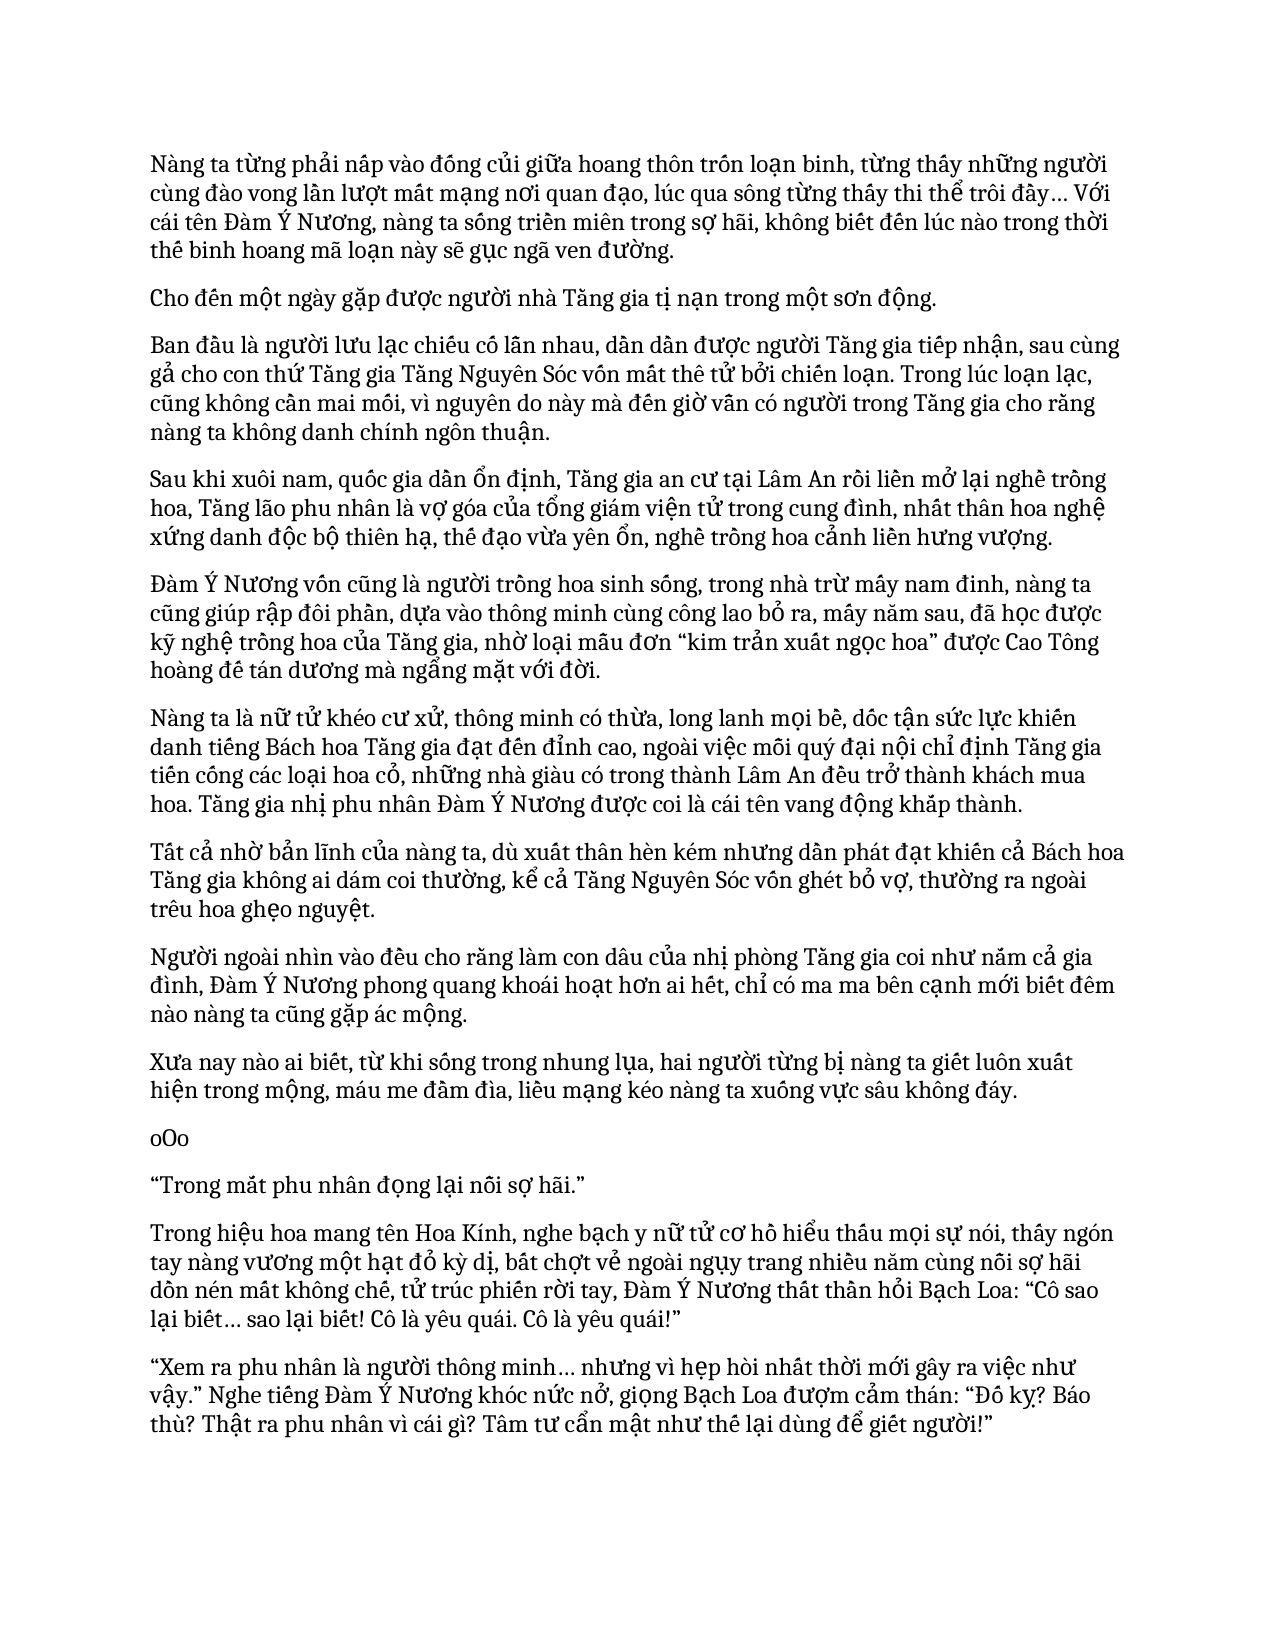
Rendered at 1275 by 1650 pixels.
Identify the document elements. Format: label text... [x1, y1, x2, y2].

text Người ngoài nhìn vào đều cho rằng làm con dâu của nhị phòng Tằng gia coi như nắm cả gia đình, Đàm Ý Nương phong quang khoái hoạt hơn ai hết, chỉ có ma ma bên cạnh mới biết đêm nào nàng ta cũng gặp ác mộng. [150, 942, 1125, 1029]
text Nàng ta từng phải nấp vào đống củi giữa hoang thôn trốn loạn binh, từng thấy những người cùng đào vong lần lượt mất mạng nơi quan đạo, lúc qua sông từng thấy thi thể trôi đầy… Với cái tên Đàm Ý Nương, nàng ta sống triền miên trong sợ hãi, không biết đến lúc nào trong thời thế binh hoang mã loạn này sẽ gục ngã ven đường. [150, 150, 1125, 265]
text Trong hiệu hoa mang tên Hoa Kính, nghe bạch y nữ tử cơ hồ hiểu thấu mọi sự nói, thấy ngón tay nàng vương một hạt đỏ kỳ dị, bất chợt vẻ ngoài ngụy trang nhiều năm cùng nỗi sợ hãi dồn nén mất không chế, tử trúc phiến rời tay, Đàm Ý Nương thất thần hỏi Bạch Loa: “Cô sao lại biết… sao lại biết! Cô là yêu quái. Cô là yêu quái!” [150, 1219, 1125, 1334]
text “Xem ra phu nhân là người thông minh… nhưng vì hẹp hòi nhất thời mới gây ra việc như vậy.” Nghe tiếng Đàm Ý Nương khóc nức nở, giọng Bạch Loa đượm cảm thán: “Đố kỵ? Báo thù? Thật ra phu nhân vì cái gì? Tâm tư cẩn mật như thế lại dùng để giết người!” [150, 1352, 1125, 1439]
text Tất cả nhờ bản lĩnh của nàng ta, dù xuất thân hèn kém nhưng dần phát đạt khiến cả Bách hoa Tằng gia không ai dám coi thường, kể cả Tằng Nguyên Sóc vốn ghét bỏ vợ, thường ra ngoài trêu hoa ghẹo nguyệt. [150, 837, 1125, 924]
text Ban đầu là người lưu lạc chiếu cố lẫn nhau, dần dần được người Tằng gia tiếp nhận, sau cùng gả cho con thứ Tằng gia Tằng Nguyên Sóc vốn mất thê tử bởi chiến loạn. Trong lúc loạn lạc, cũng không cần mai mối, vì nguyên do này mà đến giờ vẫn có người trong Tằng gia cho rằng nàng ta không danh chính ngôn thuận. [150, 331, 1125, 446]
text oOo [150, 1124, 1125, 1152]
text “Trong mắt phu nhân đọng lại nỗi sợ hãi.” [150, 1171, 1125, 1200]
text Đàm Ý Nương vốn cũng là người trồng hoa sinh sống, trong nhà trừ mấy nam đinh, nàng ta cũng giúp rập đôi phần, dựa vào thông minh cùng công lao bỏ ra, mấy năm sau, đã học được kỹ nghệ trồng hoa của Tằng gia, nhờ loại mẫu đơn “kim trản xuất ngọc hoa” được Cao Tông hoàng đế tán dương mà ngẩng mặt với đời. [150, 570, 1125, 685]
text Sau khi xuôi nam, quốc gia dần ổn định, Tằng gia an cư tại Lâm An rồi liền mở lại nghề trồng hoa, Tằng lão phu nhân là vợ góa của tổng giám viện tử trong cung đình, nhất thân hoa nghệ xứng danh độc bộ thiên hạ, thế đạo vừa yên ổn, nghề trồng hoa cảnh liền hưng vượng. [150, 465, 1125, 551]
text Nàng ta là nữ tử khéo cư xử, thông minh có thừa, long lanh mọi bề, dốc tận sức lực khiến danh tiếng Bách hoa Tằng gia đạt đến đỉnh cao, ngoài việc mỗi quý đại nội chỉ định Tằng gia tiến cống các loại hoa cỏ, những nhà giàu có trong thành Lâm An đều trở thành khách mua hoa. Tằng gia nhị phu nhân Đàm Ý Nương được coi là cái tên vang động khắp thành. [150, 704, 1125, 819]
text Xưa nay nào ai biết, từ khi sống trong nhung lụa, hai người từng bị nàng ta giết luôn xuất hiện trong mộng, máu me đầm đìa, liều mạng kéo nàng ta xuống vực sâu không đáy. [150, 1047, 1125, 1105]
text Cho đến một ngày gặp được người nhà Tằng gia tị nạn trong một sơn động. [150, 284, 1125, 312]
